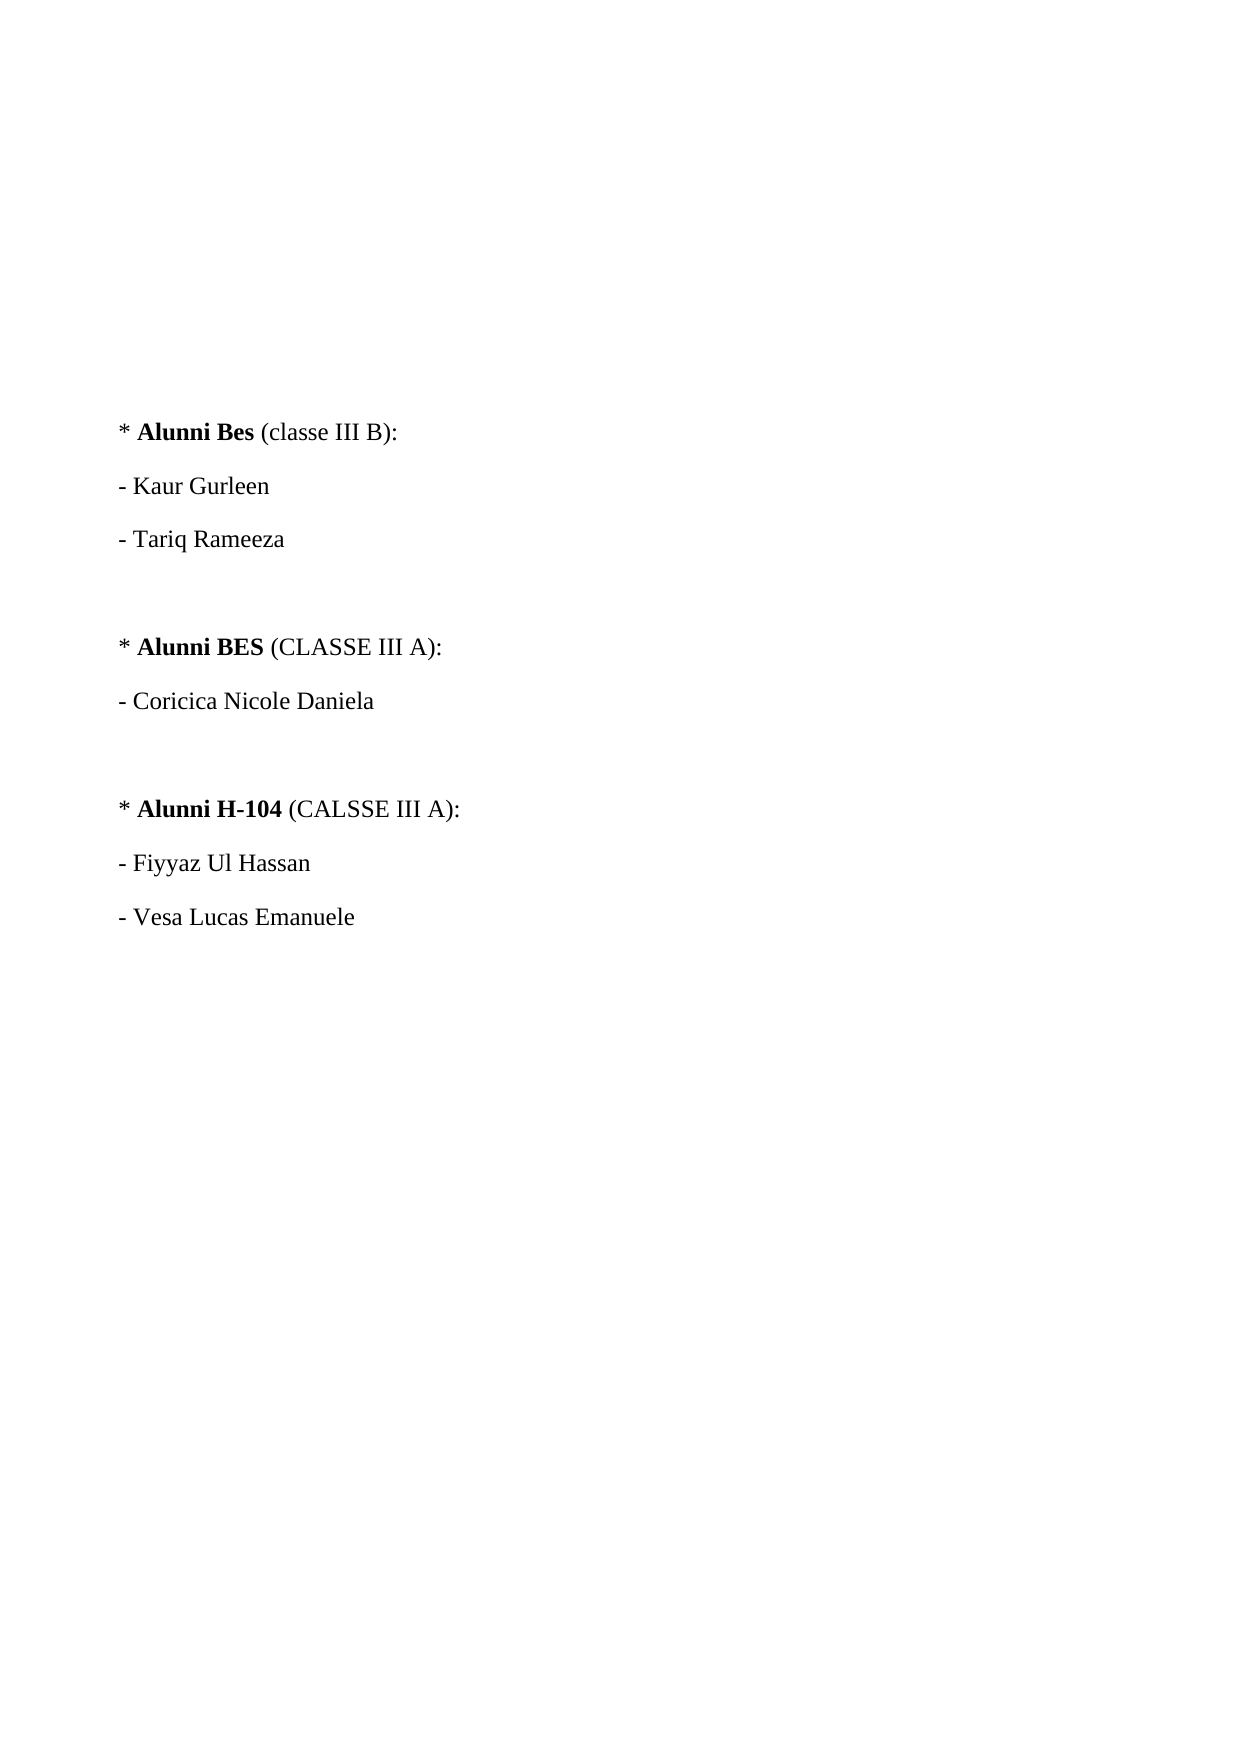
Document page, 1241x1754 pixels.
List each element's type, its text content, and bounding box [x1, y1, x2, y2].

text - Coricica Nicole Daniela [118, 686, 1122, 715]
text - Fiyyaz Ul Hassan [118, 848, 1122, 876]
text - Kaur Gurleen [118, 471, 1122, 499]
text - Tariq Rameeza [118, 524, 1122, 553]
text - Vesa Lucas Emanuele [118, 902, 1122, 930]
text * Alunni H-104 (CALSSE III A): [118, 794, 1122, 823]
text * Alunni Bes (classe III B): [118, 417, 1122, 446]
text * Alunni BES (CLASSE III A): [118, 632, 1122, 661]
